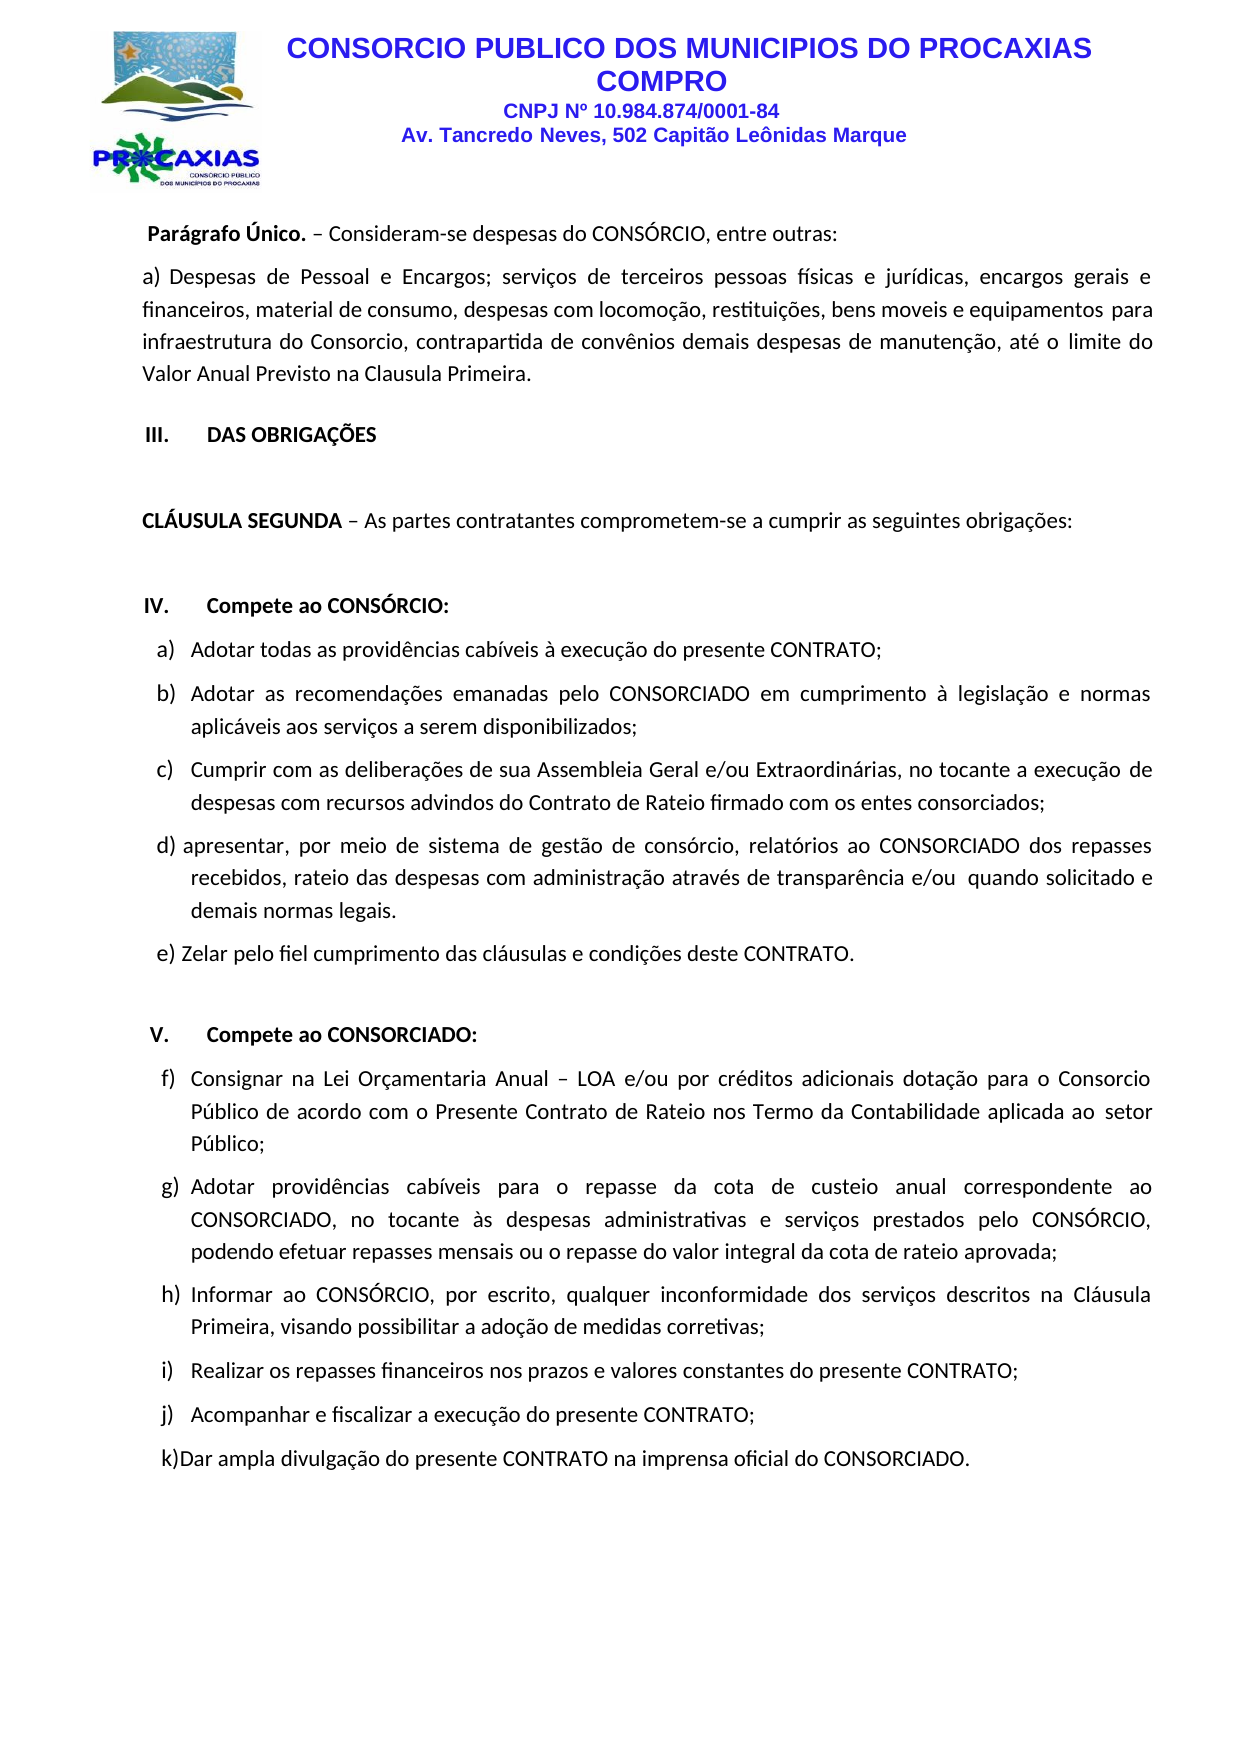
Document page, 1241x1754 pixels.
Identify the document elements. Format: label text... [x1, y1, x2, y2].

list Zelar pelo fiel cumprimento das cláusulas e condições deste CONTRATO. [156, 938, 1176, 967]
text Parágrafo Único. – Consideram-se despesas do CONSÓRCIO, entre outras: [147, 219, 1176, 247]
list Despesas de Pessoal e Encargos; serviços de terceiros pessoas físicas e jurídicas, encargos gerais e financeiros, material de consumo, despesas com locomoção, restituições, bens moveis e equipamentos para infraestrutura do Consorcio, contrapartida de convênios demais despesas de manutenção, até o limite do Valor Anual Previsto na Clausula Primeira. [142, 261, 1153, 387]
list Adotar as recomendações emanadas pelo CONSORCIADO em cumprimento à legislação e normas aplicáveis aos serviços a serem disponibilizados; [156, 678, 1153, 740]
list Adotar providências cabíveis para o repasse da cota de custeio anual correspondente ao CONSORCIADO, no tocante às despesas administrativas e serviços prestados pelo CONSÓRCIO, podendo efetuar repasses mensais ou o repasse do valor integral da cota de rateio aprovada; [161, 1171, 1153, 1265]
text CLÁUSULA SEGUNDA – As partes contratantes comprometem-se a cumprir as seguintes obrigações: [142, 506, 1176, 534]
list Adotar todas as providências cabíveis à execução do presente CONTRATO; [156, 634, 1176, 663]
subtitle Compete ao CONSÓRCIO: [169, 592, 1176, 619]
subtitle Compete ao CONSORCIADO: [169, 1021, 1176, 1049]
picture [89, 31, 262, 193]
subtitle DAS OBRIGAÇÕES [169, 420, 1176, 448]
list Consignar na Lei Orçamentaria Anual – LOA e/ou por créditos adicionais dotação para o Consorcio Público de acordo com o Presente Contrato de Rateio nos Termo da Contabilidade aplicada ao setor Público; [161, 1063, 1153, 1157]
list Dar ampla divulgação do presente CONTRATO na imprensa oficial do CONSORCIADO. [161, 1443, 1176, 1472]
list Acompanhar e fiscalizar a execução do presente CONTRATO; [161, 1399, 1176, 1429]
list Informar ao CONSÓRCIO, por escrito, qualquer inconformidade dos serviços descritos na Cláusula Primeira, visando possibilitar a adoção de medidas corretivas; [161, 1279, 1153, 1340]
list Cumprir com as deliberações de sua Assembleia Geral e/ou Extraordinárias, no tocante a execução de despesas com recursos advindos do Contrato de Rateio firmado com os entes consorciados; [156, 754, 1152, 816]
list Realizar os repasses financeiros nos prazos e valores constantes do presente CONTRATO; [161, 1355, 1176, 1384]
list apresentar, por meio de sistema de gestão de consórcio, relatórios ao CONSORCIADO dos repasses recebidos, rateio das despesas com administração através de transparência e/ou quando solicitado e demais normas legais. [156, 830, 1154, 924]
